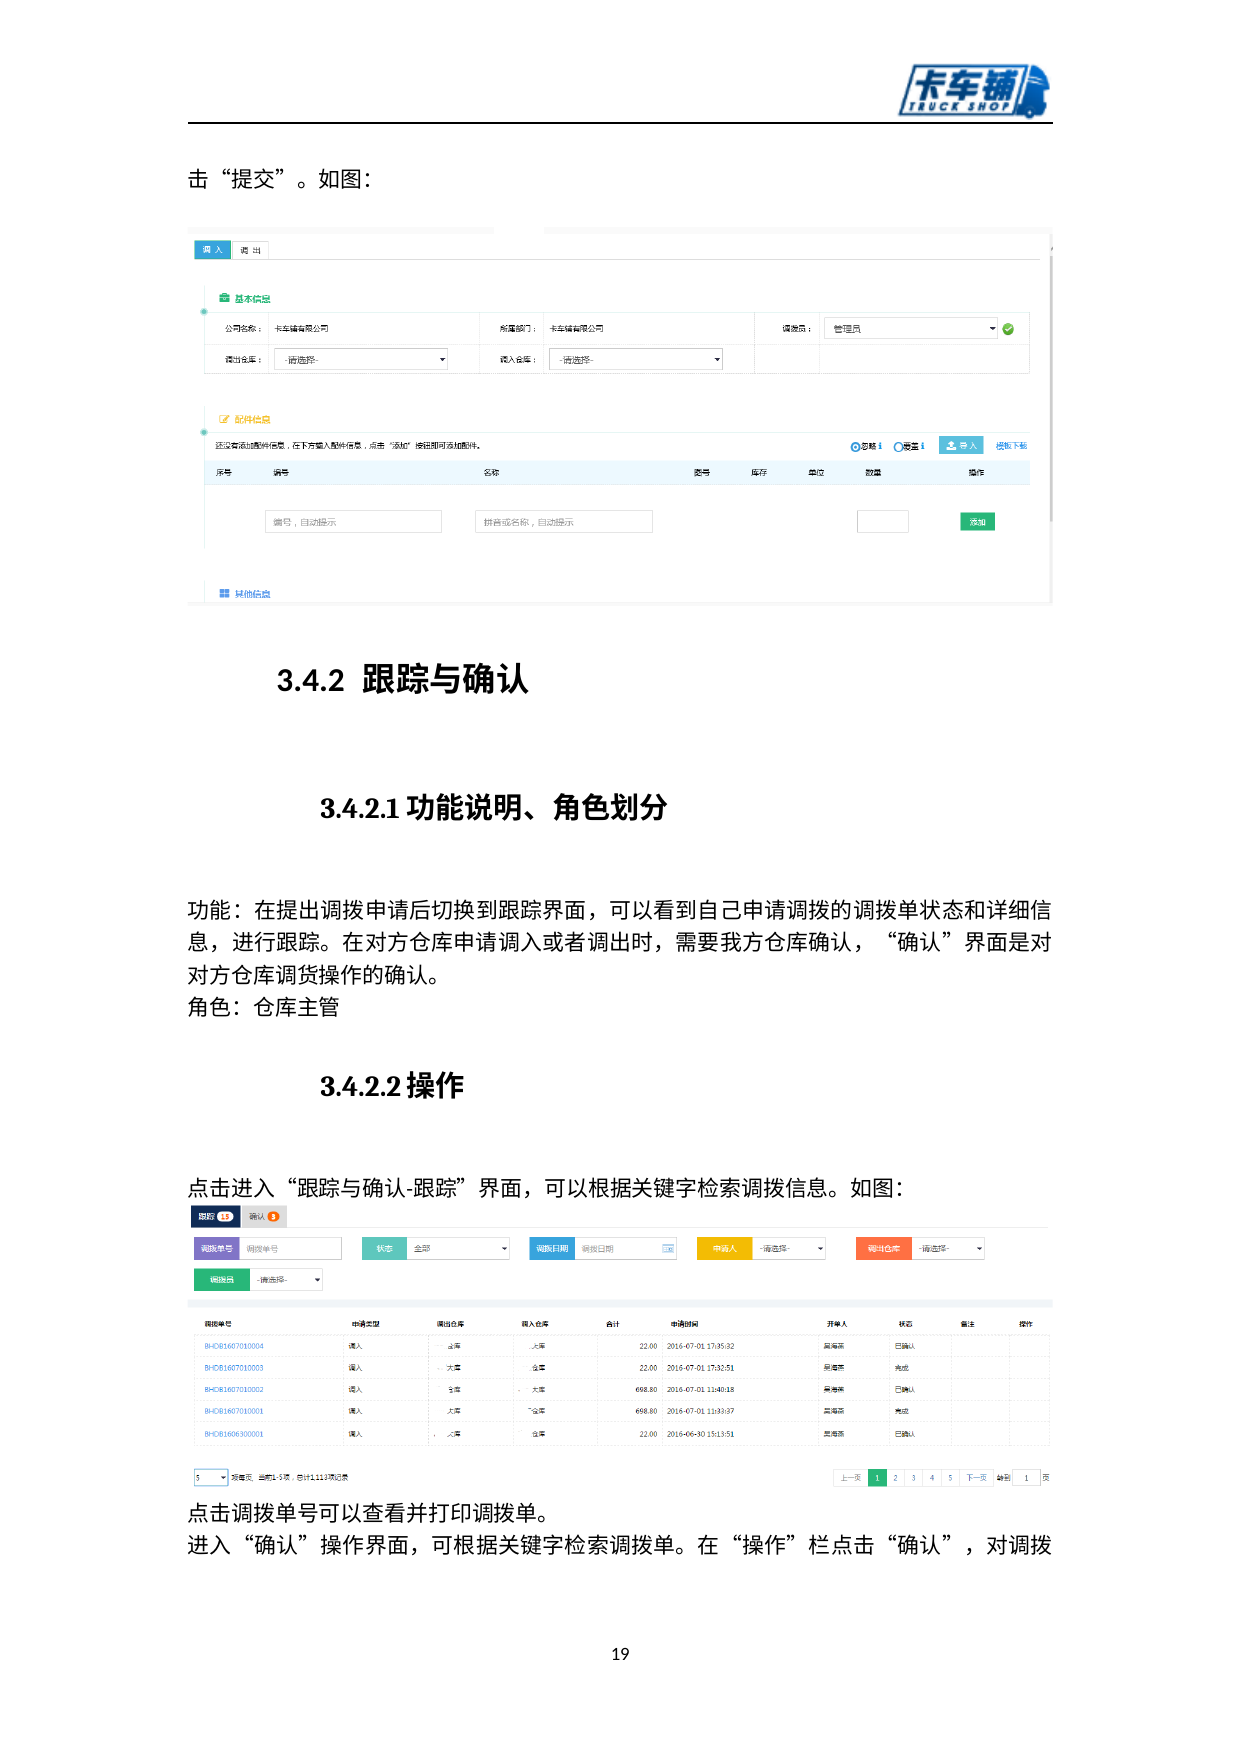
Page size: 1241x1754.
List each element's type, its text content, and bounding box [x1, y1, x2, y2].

text 角色：仓库主管 [187, 990, 1053, 1022]
text 点击调拨单号可以查看并打印调拨单。 [187, 1495, 1053, 1528]
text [187, 162, 1053, 194]
picture [187, 1202, 1053, 1492]
picture [895, 59, 1053, 120]
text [187, 1528, 1053, 1560]
subtitle 跟踪与确认 [276, 644, 1053, 709]
picture [187, 227, 1053, 606]
text 功能：在提出调拨申请后切换到跟踪界面，可以看到自己申请调拨的调拨单状态和详细信息，进行跟踪。在对方仓库申请调入或者调出时，需要我方仓库确认，“确认”界面是对对方仓库调货操作的确认。 [187, 892, 1053, 990]
subtitle 操作 [320, 1051, 1053, 1116]
subtitle 功能说明、角色划分 [320, 773, 1053, 838]
text 点击进入“跟踪与确认-跟踪”界面，可以根据关键字检索调拨信息。如图： [187, 1170, 1053, 1202]
